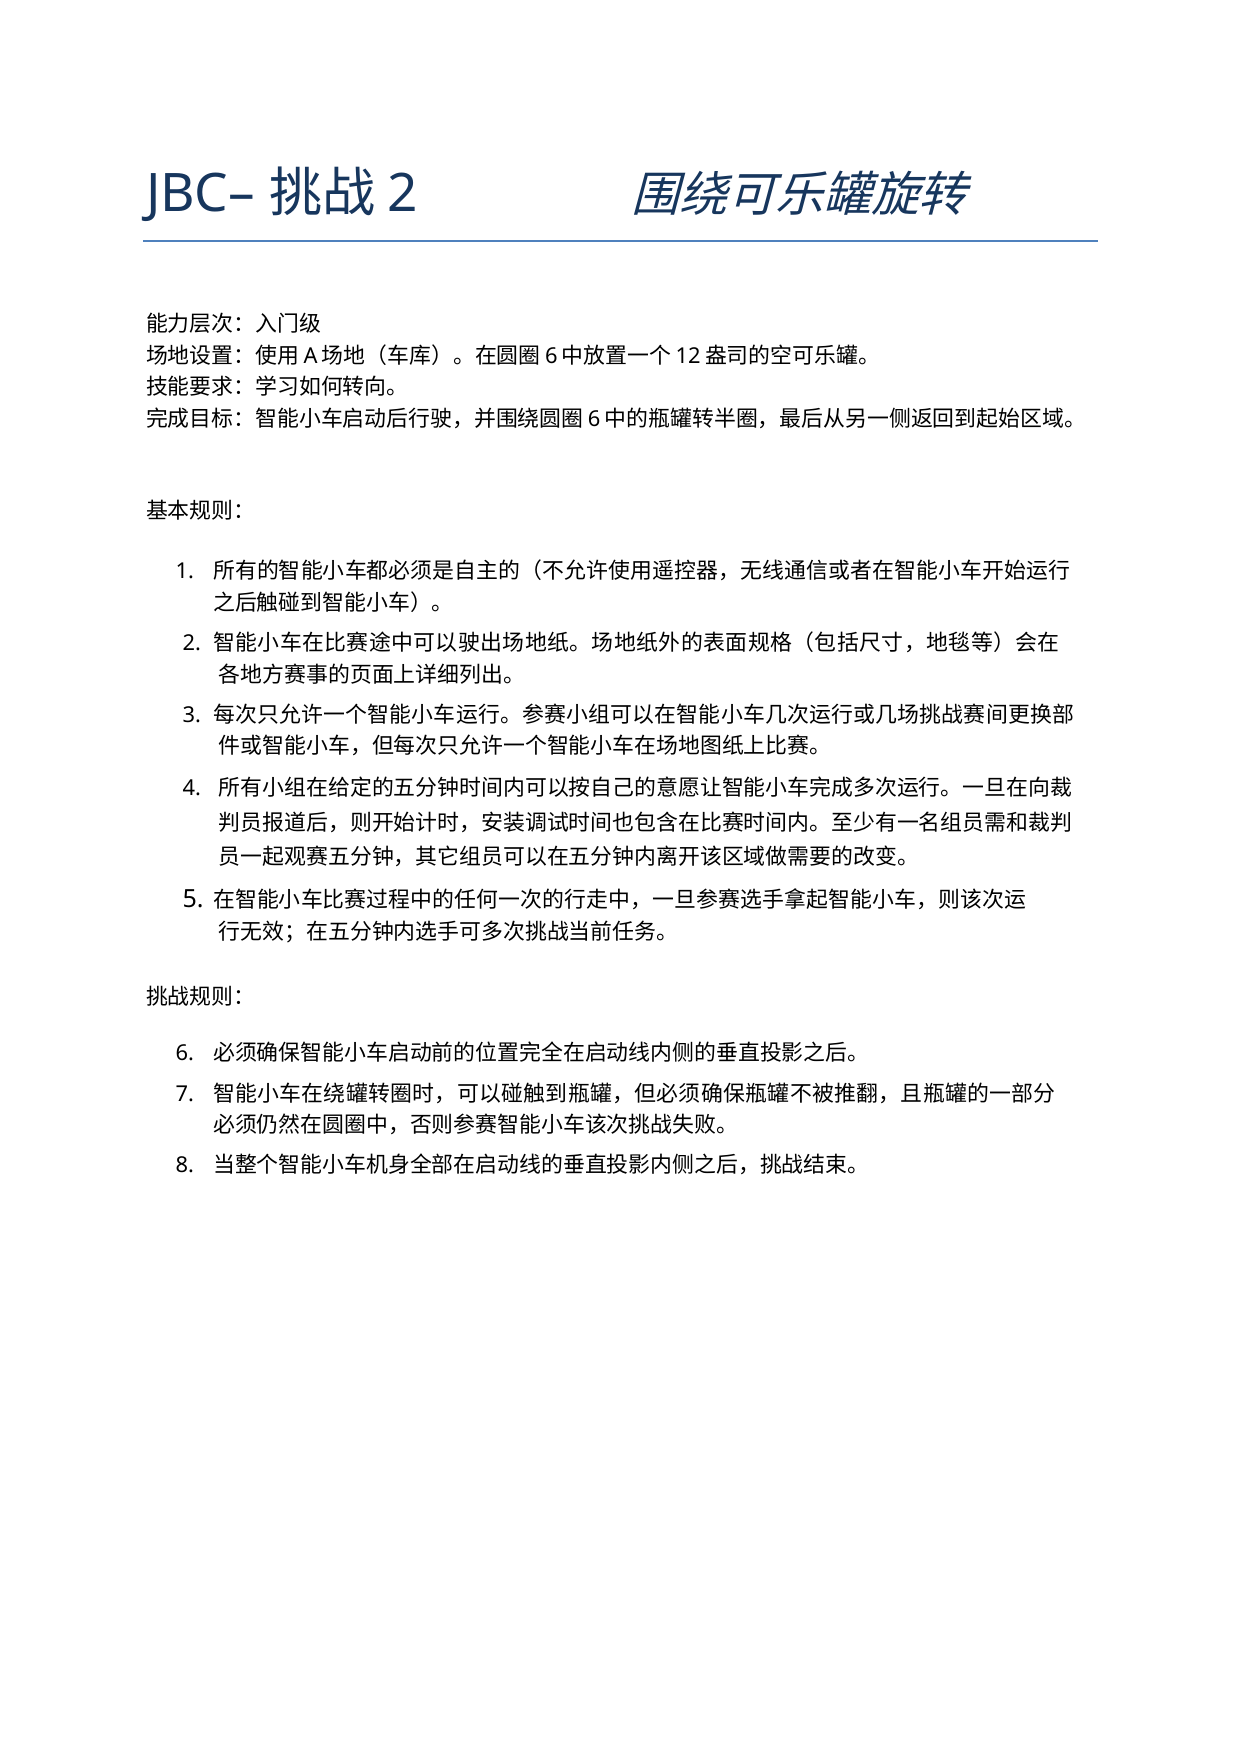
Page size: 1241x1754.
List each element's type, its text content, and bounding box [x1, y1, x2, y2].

text 能力层次：入门级 [146, 306, 1082, 338]
text JBC– 挑战 2 围绕可乐罐旋转 [146, 150, 1082, 227]
list 在智能小车比赛过程中的任何一次的行走中，一旦参赛选手拿起智能小车，则该次运行无效；在五分钟内选手可多次挑战当前任务。 [182, 881, 1028, 946]
list 每次只允许一个智能小车运行。参赛小组可以在智能小车几次运行或几场挑战赛间更换部件或智能小车，但每次只允许一个智能小车在场地图纸上比赛。 [182, 698, 1078, 760]
list 所有的智能小车都必须是自主的（不允许使用遥控器，无线通信或者在智能小车开始运行之后触碰到智能小车）。 [175, 554, 1071, 617]
text 完成目标：智能小车启动后行驶，并围绕圆圈6中的瓶罐转半圈，最后从另一侧返回到起始区域。 [146, 401, 1082, 433]
text 技能要求：学习如何转向。 [146, 370, 1071, 401]
text 挑战规则： [146, 980, 1082, 1011]
list 当整个智能小车机身全部在启动线的垂直投影内侧之后，挑战结束。 [175, 1148, 1061, 1179]
list 所有小组在给定的五分钟时间内可以按自己的意愿让智能小车完成多次运行。一旦在向裁判员报道后，则开始计时，安装调试时间也包含在比赛时间内。至少有一名组员需和裁判员一起观赛五分钟，其它组员可以在五分钟内离开该区域做需要的改变。 [182, 769, 1078, 871]
list 智能小车在绕罐转圈时，可以碰触到瓶罐，但必须确保瓶罐不被推翻，且瓶罐的一部分必须仍然在圆圈中，否则参赛智能小车该次挑战失败。 [175, 1076, 1059, 1138]
text 基本规则： [146, 493, 1082, 524]
list 必须确保智能小车启动前的位置完全在启动线内侧的垂直投影之后。 [175, 1036, 1082, 1067]
list 智能小车在比赛途中可以驶出场地纸。场地纸外的表面规格（包括尺寸，地毯等）会在各地方赛事的页面上详细列出。 [182, 626, 1063, 688]
text 场地设置：使用A场地（车库）。在圆圈6中放置一个12盎司的空可乐罐。 [146, 338, 1082, 370]
